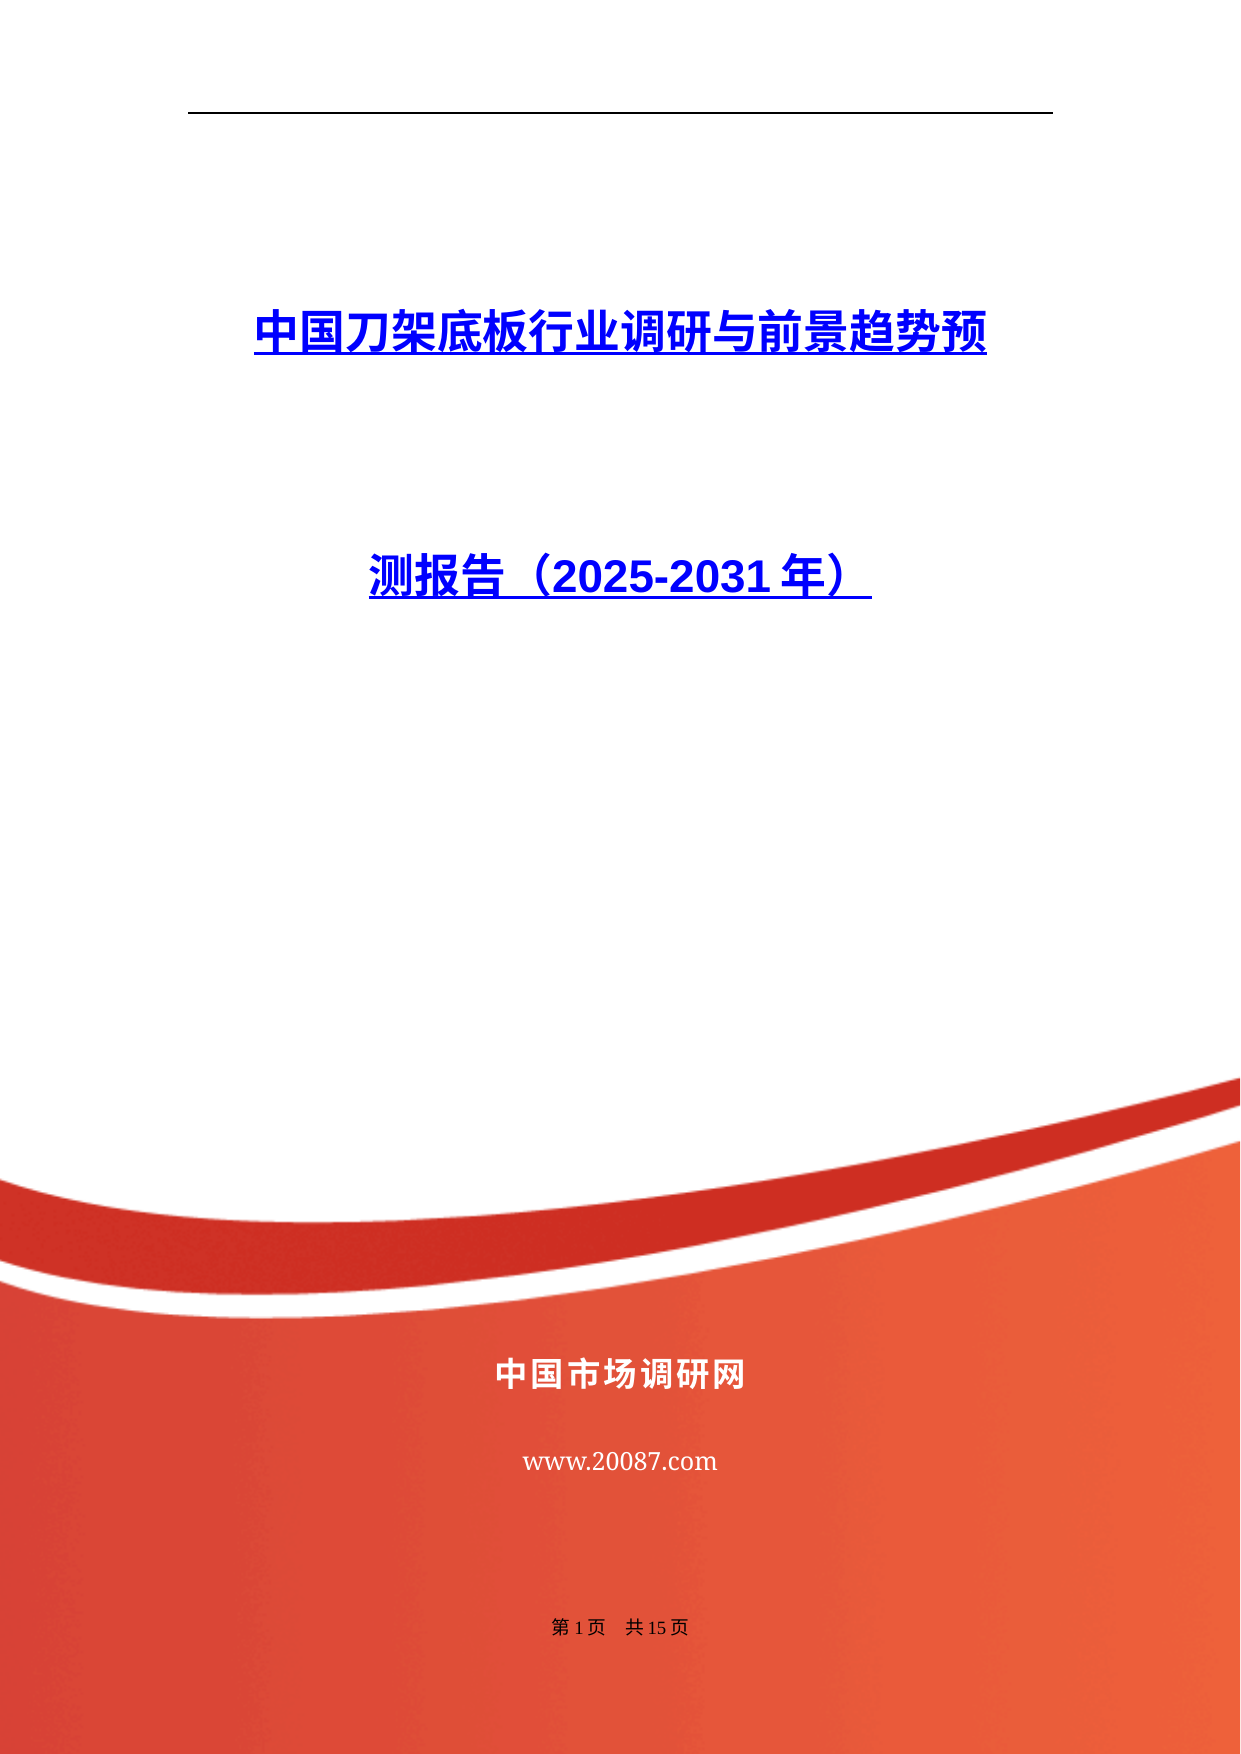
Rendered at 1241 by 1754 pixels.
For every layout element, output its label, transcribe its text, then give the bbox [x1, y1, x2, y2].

subtitle 中国市场调研网 [187, 1339, 1053, 1404]
picture [0, 1006, 1241, 1754]
table_header 中国刀架底板行业调研与前景趋势预测报告（2025-2031年） [188, 207, 1053, 773]
text www.20087.com [187, 1428, 1053, 1493]
